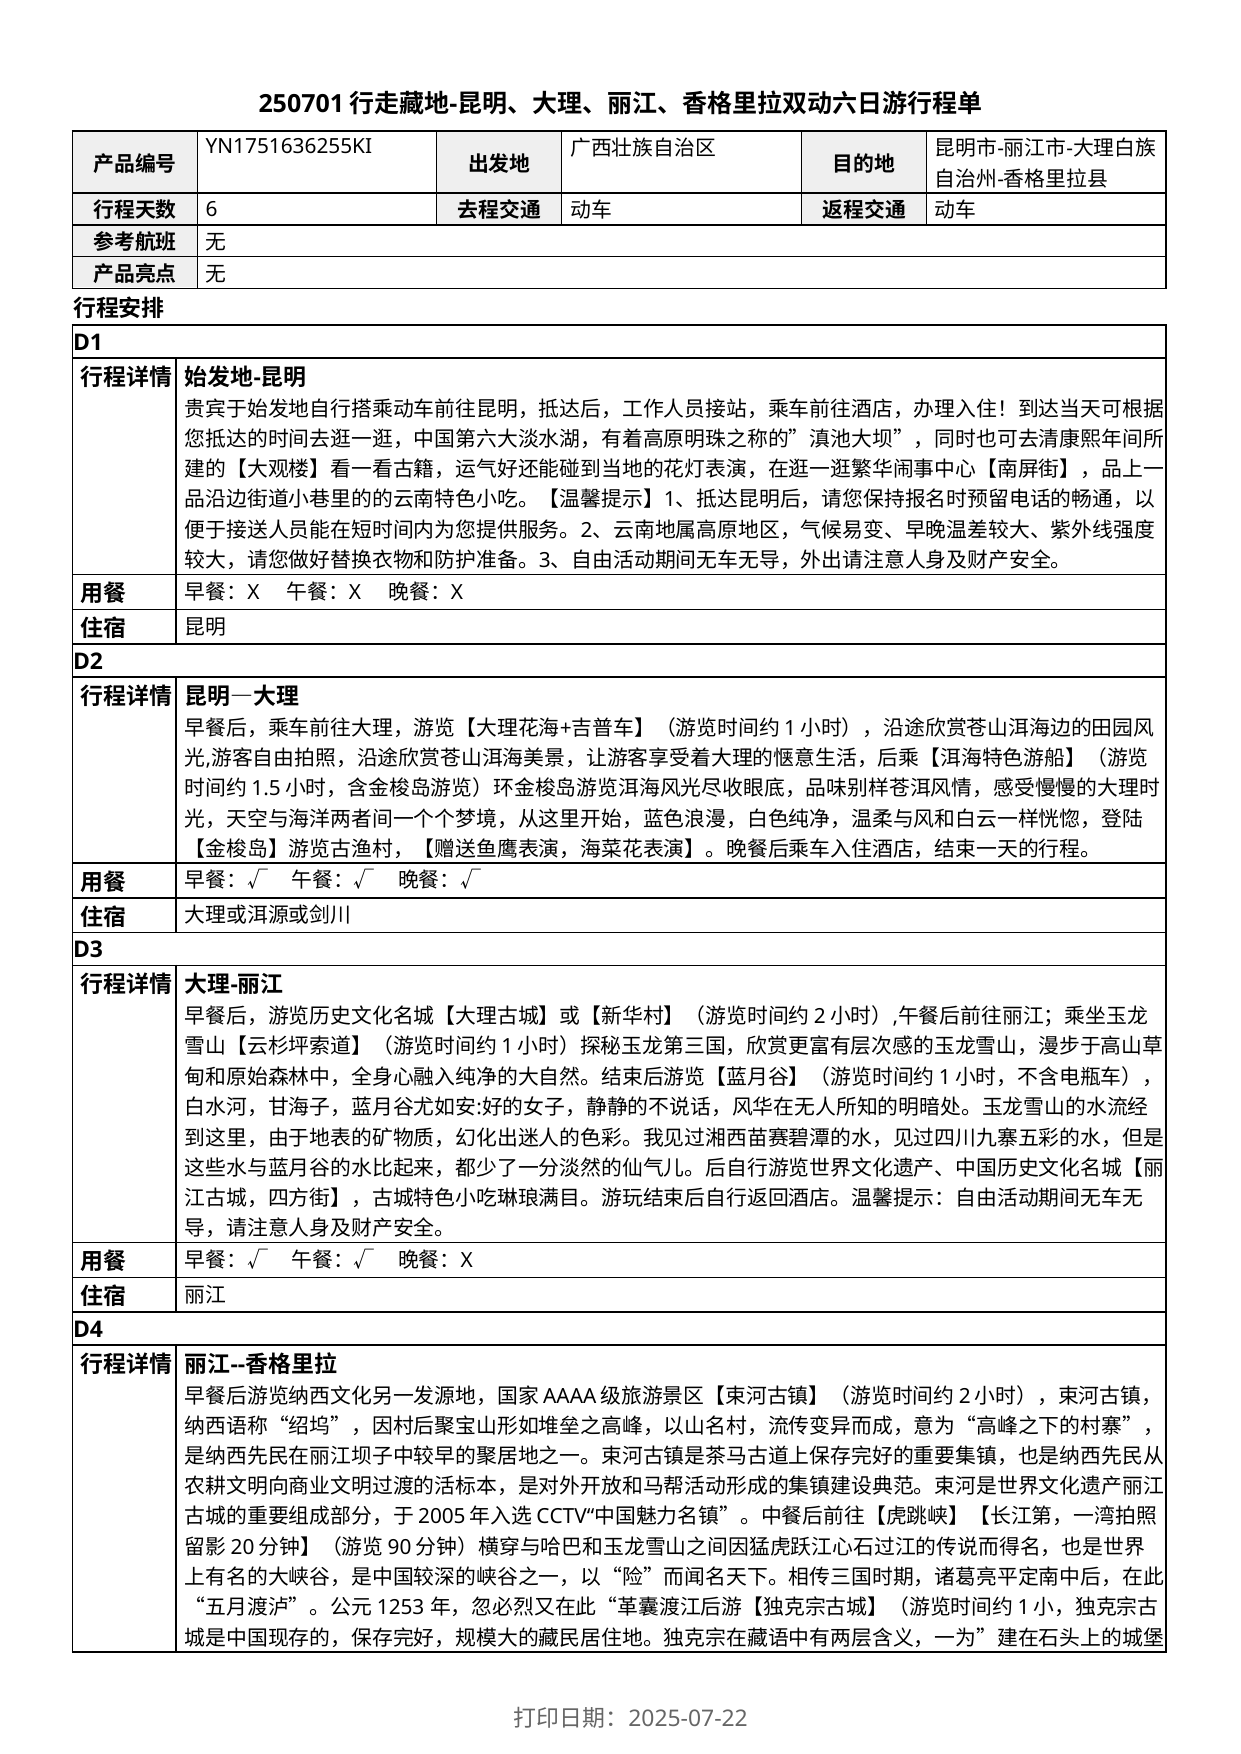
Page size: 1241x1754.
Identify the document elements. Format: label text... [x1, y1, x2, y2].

table_cell 早餐：X 午餐：X 晚餐：X [177, 575, 1165, 608]
table_cell 行程详情 [73, 678, 175, 862]
table_cell 6 [198, 194, 436, 224]
table_cell 无 [198, 226, 1165, 256]
table_cell 住宿 [73, 899, 175, 932]
table_header 产品编号 [73, 132, 197, 192]
table_cell 大理-丽江 早餐后，游览历史文化名城【大理古城】或【新华村】（游览时间约2小时）,午餐后前往丽江；乘坐玉龙雪山【云杉坪索道】（游览时间约1小时）探秘玉龙第三国，欣赏更富有层次感的玉龙雪山，漫步于高山草甸和原始森林中，全身心融入纯净的大自然。 [177, 966, 1165, 1242]
table_cell 返程交通 [802, 194, 926, 224]
table_cell D4 [73, 1313, 1165, 1344]
table_header 广西壮族自治区 [562, 132, 801, 192]
table_cell 始发地-昆明 贵宾于始发地自行搭乘动车前往昆明，抵达后，工作人员接站，乘车前往酒店，办理入住！到达当天可根据您抵达的时间去逛一逛，中国第六大淡水湖，有着高原明珠之称的”滇池大坝”，同时也可去清康熙年间所建的【大观楼】看一看古籍，运气好还能碰到当地的花灯表演，在逛一逛繁华闹事中心【南屏街】，品上一品沿边街道小巷里的的云南特色小吃。 [177, 359, 1165, 574]
table_cell 大理或洱源或剑川 [177, 899, 1165, 932]
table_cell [177, 1346, 1165, 1651]
table_cell D2 [73, 645, 1165, 676]
table_cell 住宿 [73, 1278, 175, 1311]
table_header YN1751636255KI [198, 132, 436, 192]
table_cell 去程交通 [437, 194, 561, 224]
table_cell 动车 [562, 194, 801, 224]
table_cell 行程天数 [73, 194, 197, 224]
table_header 昆明市-丽江市-大理白族自治州-香格里拉县 [927, 132, 1165, 192]
table_cell 昆明—大理 早餐后，乘车前往大理，游览【大理花海+吉普车】（游览时间约1小时），沿途欣赏苍山洱海边的田园风光,游客自由拍照，沿途欣赏苍山洱海美景，让游客享受着大理的惬意生活，后乘【洱海特色游船】（游览时间约1.5小时，含金梭岛游览）环金梭岛游览洱海风光尽收眼底，品味别样苍洱风情，感受慢慢的大理时光，天空与海洋两者间一个个梦境，从这里开始，蓝色浪漫，白色纯净，温柔与风和白云一样恍惚，登陆【金梭岛】游览古渔村，【赠送鱼鹰表演，海菜花表演】。晚餐后乘车入住酒店，结束一天的行程。 [177, 678, 1165, 862]
table_cell 住宿 [73, 610, 175, 643]
table_cell D3 [73, 933, 1165, 964]
table_cell 早餐：√ 午餐：√ 晚餐：√ [177, 864, 1165, 897]
table_cell 用餐 [73, 1243, 175, 1276]
table_cell 行程详情 [73, 1346, 175, 1651]
table_header D1 [73, 326, 1165, 357]
table_cell 早餐：√ 午餐：√ 晚餐：X [177, 1243, 1165, 1276]
table_cell 参考航班 [73, 226, 197, 256]
table_cell 行程详情 [73, 966, 175, 1242]
table_cell 行程详情 [73, 359, 175, 574]
text 行程安排 [73, 290, 1167, 323]
table_cell 用餐 [73, 575, 175, 608]
table_cell 昆明 [177, 610, 1165, 643]
text 250701行走藏地-昆明、大理、丽江、香格里拉双动六日游行程单 [73, 83, 1167, 119]
table_cell 丽江 [177, 1278, 1165, 1311]
table_cell 无 [198, 257, 1165, 287]
table_cell 动车 [927, 194, 1165, 224]
table_cell 用餐 [73, 864, 175, 897]
table_cell 产品亮点 [73, 257, 197, 287]
table_header 目的地 [802, 132, 926, 192]
table_header 出发地 [437, 132, 561, 192]
